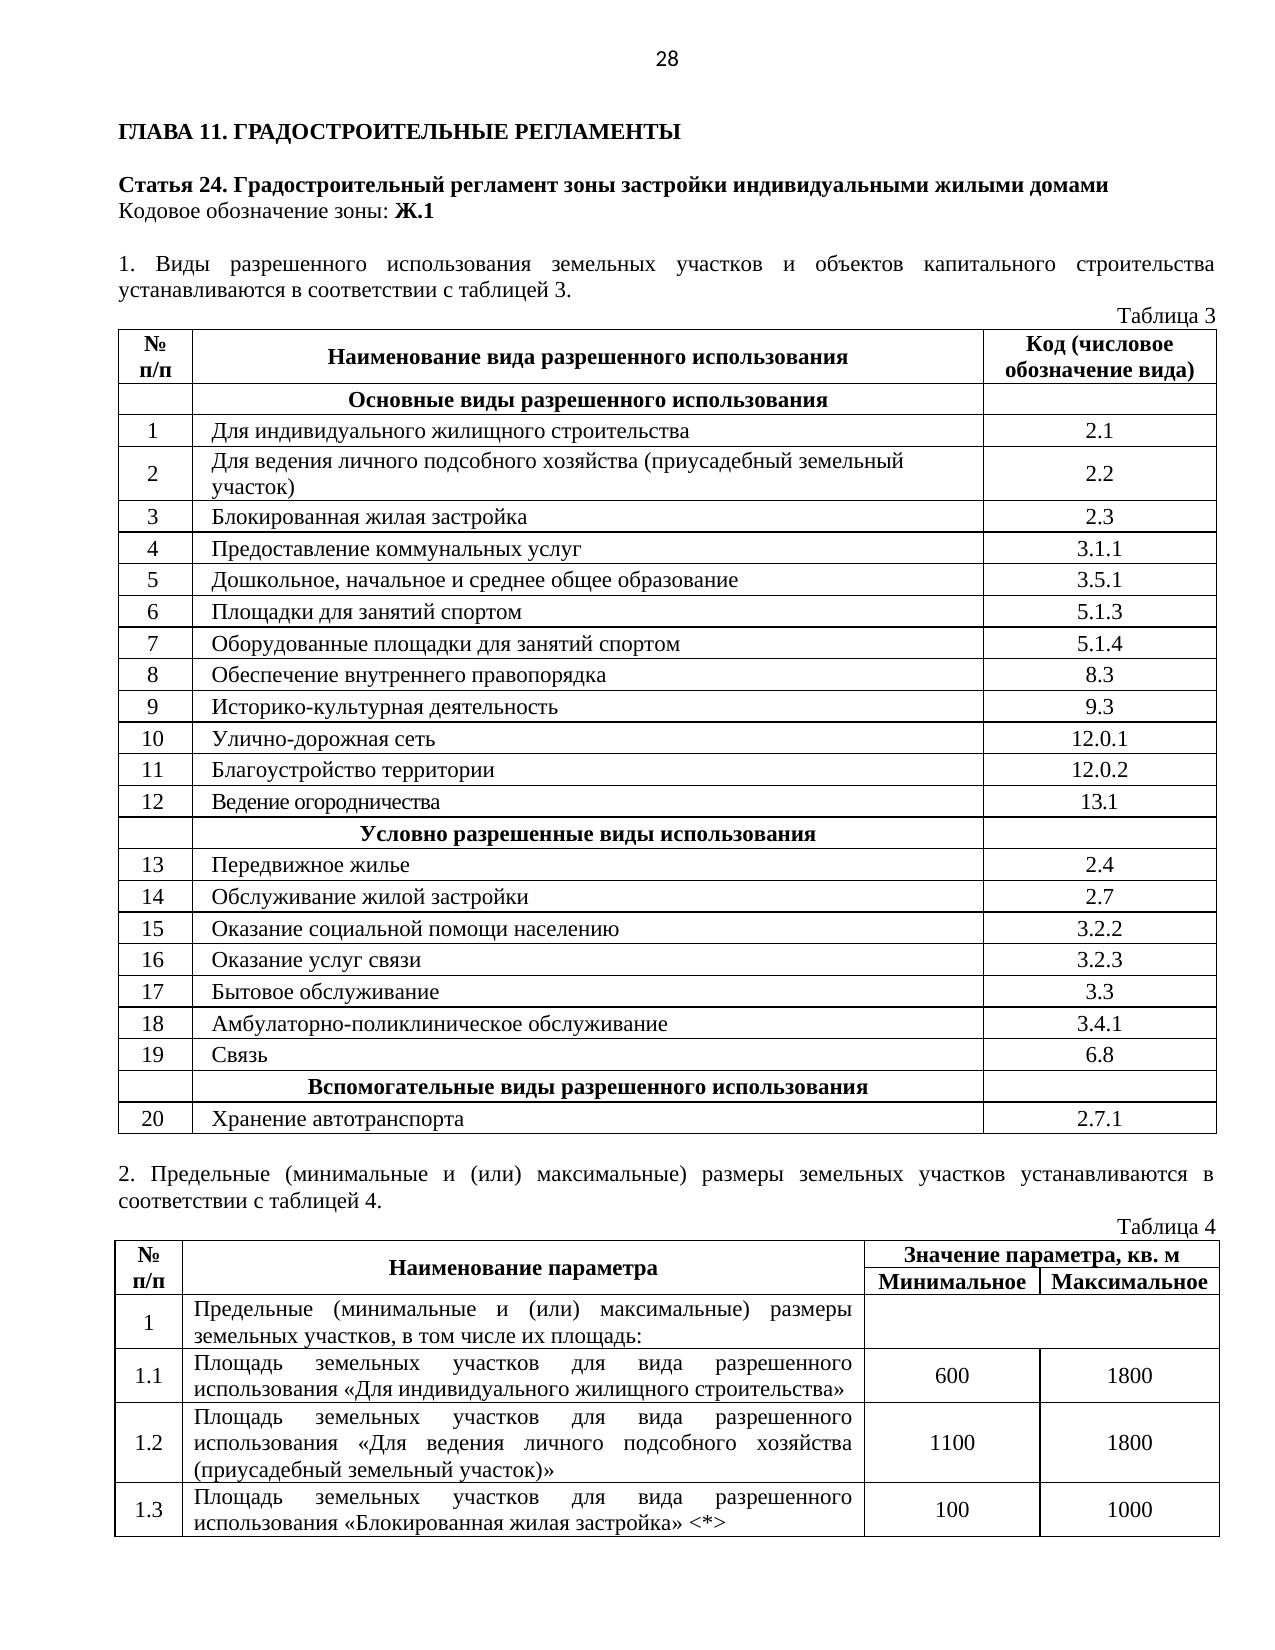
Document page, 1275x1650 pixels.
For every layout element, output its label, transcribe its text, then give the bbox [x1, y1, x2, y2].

table_cell Передвижное жилье [193, 849, 983, 880]
table_cell Предоставление коммунальных услуг [193, 533, 983, 563]
table_cell [119, 596, 192, 626]
table_cell Оказание услуг связи [193, 944, 983, 975]
table_cell 3.2.3 [984, 944, 1216, 975]
table_cell 1.2 [116, 1403, 182, 1482]
list 1. Виды разрешенного использования земельных участков и объектов капитального строительства устанавливаются в соответствии с таблицей 3. [118, 250, 1216, 303]
table_cell [119, 976, 192, 1006]
table_cell 2.3 [984, 501, 1216, 531]
table_cell 8.3 [984, 659, 1216, 690]
table_header Наименование параметра [183, 1241, 864, 1294]
table_cell Для индивидуального жилищного строительства [193, 415, 983, 446]
table_cell Площадки для занятий спортом [193, 596, 983, 626]
table_cell [119, 384, 192, 414]
table_cell 2.4 [984, 849, 1216, 880]
table_cell 1800 [1041, 1403, 1219, 1482]
table_cell Историко-культурная деятельность [193, 691, 983, 721]
table_cell [119, 944, 192, 975]
table_cell Благоустройство территории [193, 754, 983, 785]
table_cell Максимальное [1041, 1268, 1219, 1294]
table_cell Площадь земельных участков для вида разрешенного использования «Для индивидуального жилищного строительства» [183, 1349, 864, 1402]
table_cell Вспомогательные виды разрешенного использования [193, 1071, 983, 1101]
table_cell 5.1.4 [984, 628, 1216, 658]
table_cell [119, 786, 192, 816]
table_cell Дошкольное, начальное и среднее общее образование [193, 564, 983, 595]
table_cell 3.3 [984, 976, 1216, 1006]
table_cell 3.2.2 [984, 913, 1216, 943]
table_cell [119, 881, 192, 911]
table_header Код (числовое обозначение вида) [984, 330, 1216, 383]
table_cell Блокированная жилая застройка [193, 501, 983, 531]
table_cell [119, 913, 192, 943]
table_cell 3.5.1 [984, 564, 1216, 595]
table_cell 1 [116, 1295, 182, 1348]
table_cell Оказание социальной помощи населению [193, 913, 983, 943]
subtitle ГЛАВА 11. ГРАДОСТРОИТЕЛЬНЫЕ РЕГЛАМЕНТЫ [118, 118, 1216, 144]
text Кодовое обозначение зоны: Ж.1 [118, 197, 1216, 223]
table_cell 1100 [865, 1403, 1039, 1482]
table_cell 1000 [1041, 1483, 1219, 1536]
table_cell [984, 384, 1216, 414]
table_cell Улично-дорожная сеть [193, 723, 983, 753]
text Таблица 4 [118, 1213, 1216, 1239]
table_cell [119, 659, 192, 690]
table_cell 6.8 [984, 1039, 1216, 1070]
table_cell [119, 415, 192, 446]
table_cell 2.2 [984, 447, 1216, 500]
table_cell 600 [865, 1349, 1039, 1402]
table_cell 1800 [1041, 1349, 1219, 1402]
table_cell Предельные (минимальные и (или) максимальные) размеры земельных участков, в том числе их площадь: [183, 1295, 864, 1348]
table_cell [984, 1071, 1216, 1101]
table_header № п/п [116, 1241, 182, 1294]
table_cell Обеспечение внутреннего правопорядка [193, 659, 983, 690]
table_cell [119, 1071, 192, 1101]
list 2. Предельные (минимальные и (или) максимальные) размеры земельных участков устанавливаются в соответствии с таблицей 4. [118, 1161, 1216, 1213]
table_cell Связь [193, 1039, 983, 1070]
table_cell 1.3 [116, 1483, 182, 1536]
table_cell 2.7 [984, 881, 1216, 911]
table_cell 3.1.1 [984, 533, 1216, 563]
table_cell [984, 818, 1216, 848]
table_cell Для ведения личного подсобного хозяйства (приусадебный земельный участок) [193, 447, 983, 500]
table_cell [119, 754, 192, 785]
table_cell Оборудованные площадки для занятий спортом [193, 628, 983, 658]
table_header Наименование вида разрешенного использования [193, 330, 983, 383]
table_header Значение параметра, кв. м [865, 1241, 1219, 1267]
table_cell Амбулаторно-поликлиническое обслуживание [193, 1008, 983, 1038]
text Таблица 3 [118, 303, 1216, 329]
table_cell 2.1 [984, 415, 1216, 446]
table_cell [119, 628, 192, 658]
table_cell 100 [865, 1483, 1039, 1536]
table_cell [865, 1295, 1219, 1348]
table_cell 2.7.1 [984, 1103, 1216, 1133]
table_cell [119, 564, 192, 595]
table_cell [119, 849, 192, 880]
table_cell Бытовое обслуживание [193, 976, 983, 1006]
table_cell Площадь земельных участков для вида разрешенного использования «Для ведения личного подсобного хозяйства (приусадебный земельный участок)» [183, 1403, 864, 1482]
table_cell 3.4.1 [984, 1008, 1216, 1038]
table_cell 12.0.1 [984, 723, 1216, 753]
table_cell [119, 1008, 192, 1038]
table_cell 1.1 [116, 1349, 182, 1402]
table_cell [119, 1103, 192, 1133]
table_cell 9.3 [984, 691, 1216, 721]
table_cell [119, 501, 192, 531]
table_cell [119, 691, 192, 721]
table_cell 5.1.3 [984, 596, 1216, 626]
table_cell Ведение огородничества [193, 786, 983, 816]
table_cell Площадь земельных участков для вида разрешенного использования «Блокированная жилая застройка» <*> [183, 1483, 864, 1536]
table_cell Минимальное [865, 1268, 1039, 1294]
table_cell [119, 1039, 192, 1070]
table_cell 13.1 [984, 786, 1216, 816]
subtitle Статья 24. Градостроительный регламент зоны застройки индивидуальными жилыми домами [118, 171, 1216, 197]
table_cell Условно разрешенные виды использования [193, 818, 983, 848]
table_cell 12.0.2 [984, 754, 1216, 785]
table_header № п/п [119, 330, 192, 383]
table_cell Обслуживание жилой застройки [193, 881, 983, 911]
table_cell Хранение автотранспорта [193, 1103, 983, 1133]
table_cell [119, 723, 192, 753]
table_cell [119, 447, 192, 500]
table_cell [119, 818, 192, 848]
table_cell Основные виды разрешенного использования [193, 384, 983, 414]
table_cell [119, 533, 192, 563]
